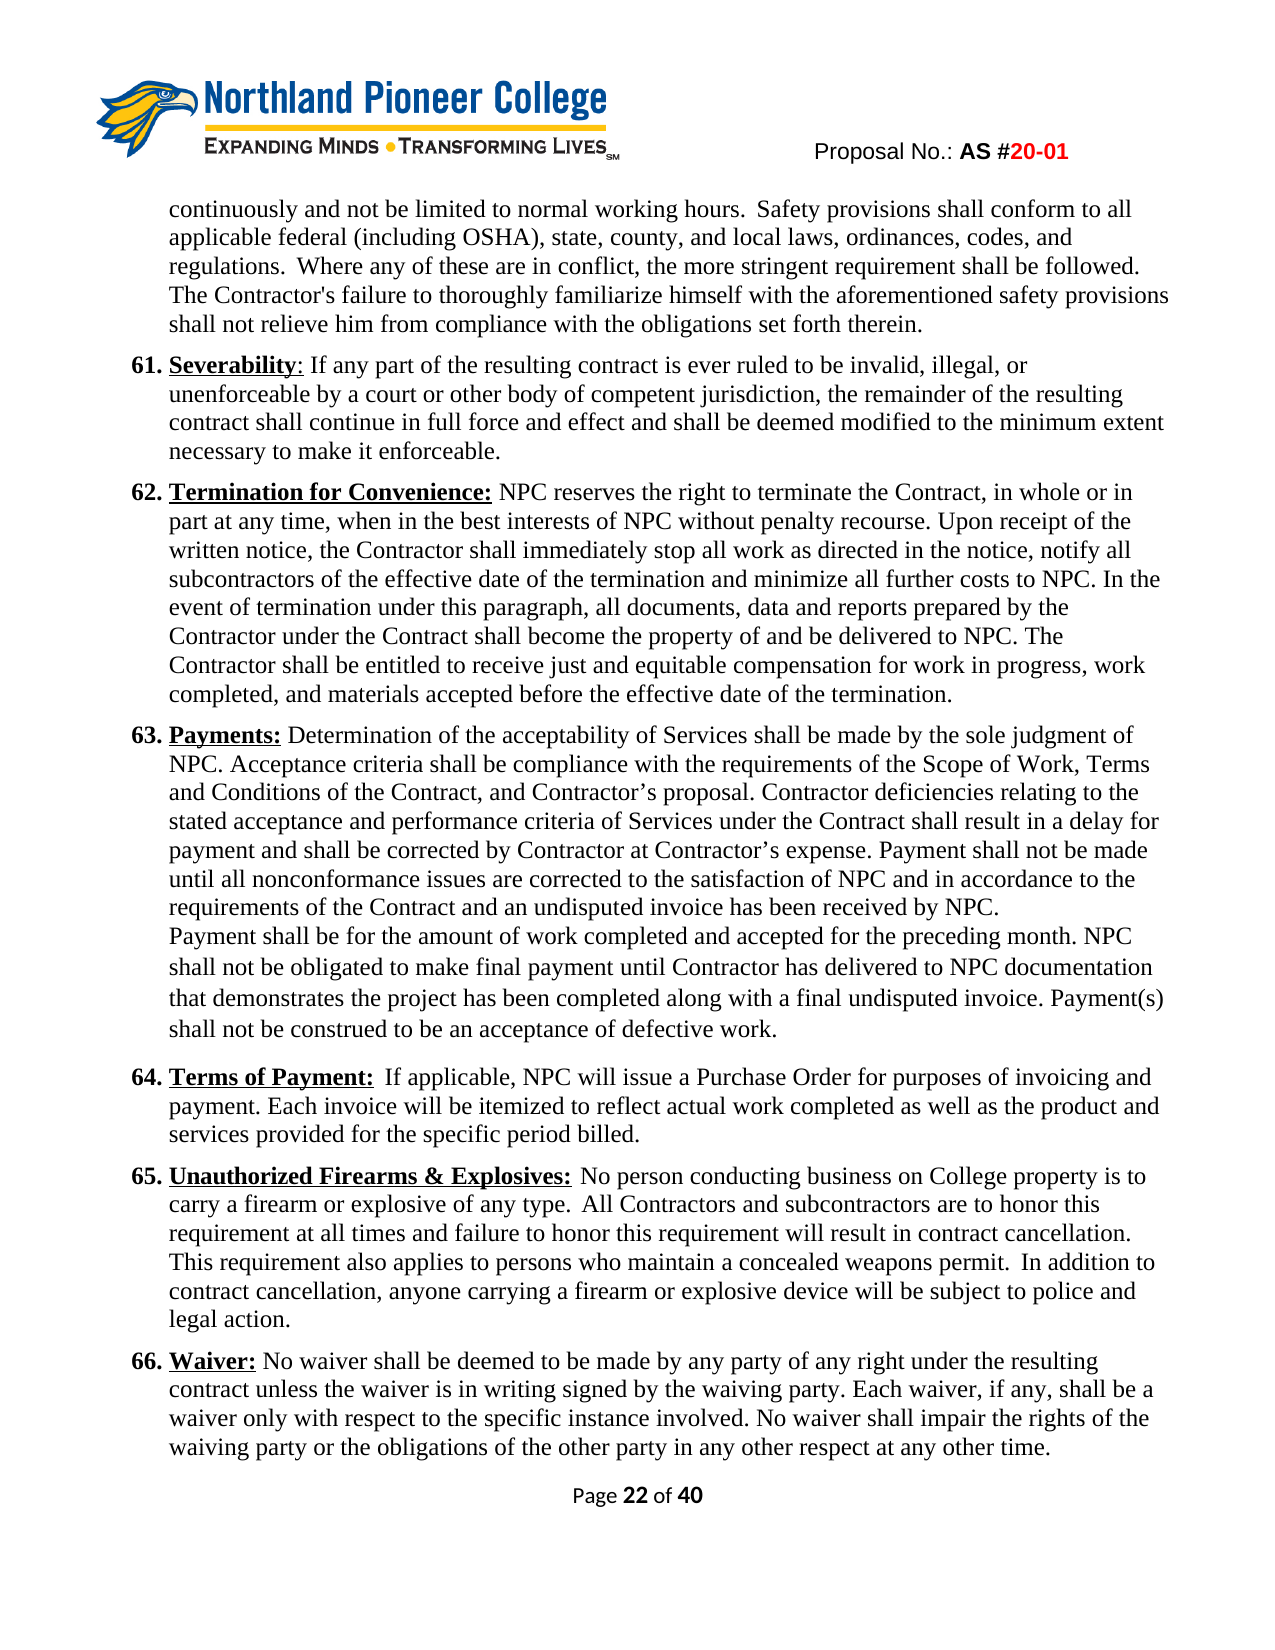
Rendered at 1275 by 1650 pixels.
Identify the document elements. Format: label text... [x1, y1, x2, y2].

list Unauthorized Firearms & Explosives: No person conducting business on College property is to carry a firearm or explosive of any type. All Contractors and subcontractors are to honor this requirement at all times and failure to honor this requirement will result in contract cancellation. This requirement also applies to persons who maintain a concealed weapons permit. In addition to contract cancellation, anyone carrying a firearm or explosive device will be subject to police and legal action. [131, 1161, 1170, 1333]
list Terms of Payment: If applicable, NPC will issue a Purchase Order for purposes of invoicing and payment. Each invoice will be itemized to reflect actual work completed as well as the product and services provided for the specific period billed. [131, 1062, 1169, 1148]
text Payment shall be for the amount of work completed and accepted for the preceding month. NPC shall not be obligated to make final payment until Contractor has delivered to NPC documentation that demonstrates the project has been completed along with a final undisputed invoice. Payment(s) shall not be construed to be an acceptance of defective work. [169, 921, 1181, 1043]
list Waiver: No waiver shall be deemed to be made by any party of any right under the resulting contract unless the waiver is in writing signed by the waiving party. Each waiver, if any, shall be a waiver only with respect to the specific instance involved. No waiver shall impair the rights of the waiving party or the obligations of the other party in any other respect at any other time. [131, 1346, 1169, 1461]
list Severability: If any part of the resulting contract is ever ruled to be invalid, illegal, or unenforceable by a court or other body of competent jurisdiction, the remainder of the resulting contract shall continue in full force and effect and shall be deemed modified to the minimum extent necessary to make it enforceable. [131, 350, 1169, 465]
list Termination for Convenience: NPC reserves the right to terminate the Contract, in whole or in part at any time, when in the best interests of NPC without penalty recourse. Upon receipt of the written notice, the Contractor shall immediately stop all work as directed in the notice, notify all subcontractors of the effective date of the termination and minimize all further costs to NPC. In the event of termination under this paragraph, all documents, data and reports prepared by the Contractor under the Contract shall become the property of and be delivered to NPC. The Contractor shall be entitled to receive just and equitable compensation for work in progress, work completed, and materials accepted before the effective date of the termination. [131, 477, 1170, 707]
list Payments: Determination of the acceptability of Services shall be made by the sole judgment of NPC. Acceptance criteria shall be compliance with the requirements of the Scope of Work, Terms and Conditions of the Contract, and Contractor’s proposal. Contractor deficiencies relating to the stated acceptance and performance criteria of Services under the Contract shall result in a delay for payment and shall be corrected by Contractor at Contractor’s expense. Payment shall not be made until all nonconformance issues are corrected to the satisfaction of NPC and in accordance to the requirements of the Contract and an undisputed invoice has been received by NPC. [131, 720, 1181, 921]
picture [93, 75, 622, 160]
